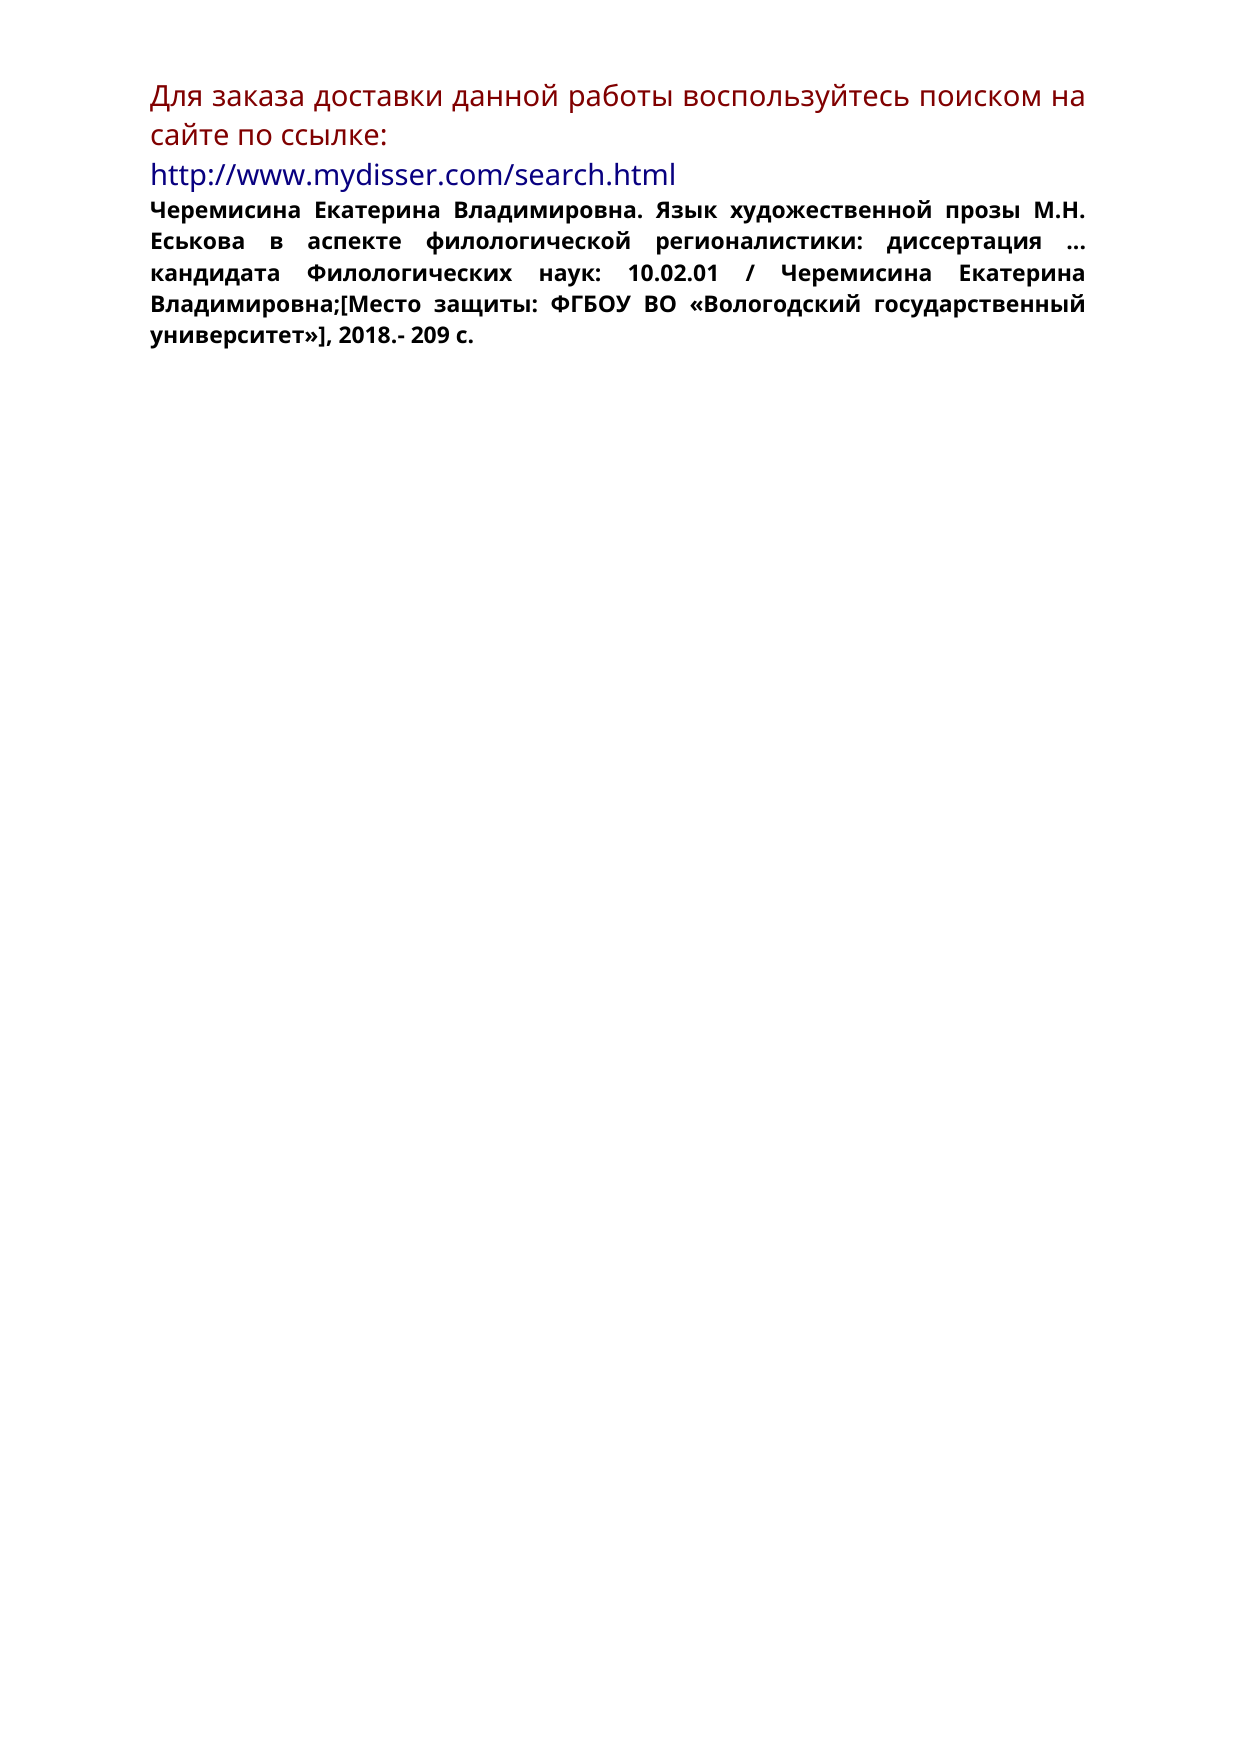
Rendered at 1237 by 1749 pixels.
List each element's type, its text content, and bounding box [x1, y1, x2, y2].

text Черемисина Екатерина Владимировна. Язык художественной прозы М.Н. Еськова в аспекте филологической регионалистики: диссертация ... кандидата Филологических наук: 10.02.01 / Черемисина Екатерина Владимировна;[Место защиты: ФГБОУ ВО «Вологодский государственный университет»], 2018.- 209 с. [150, 194, 1086, 350]
